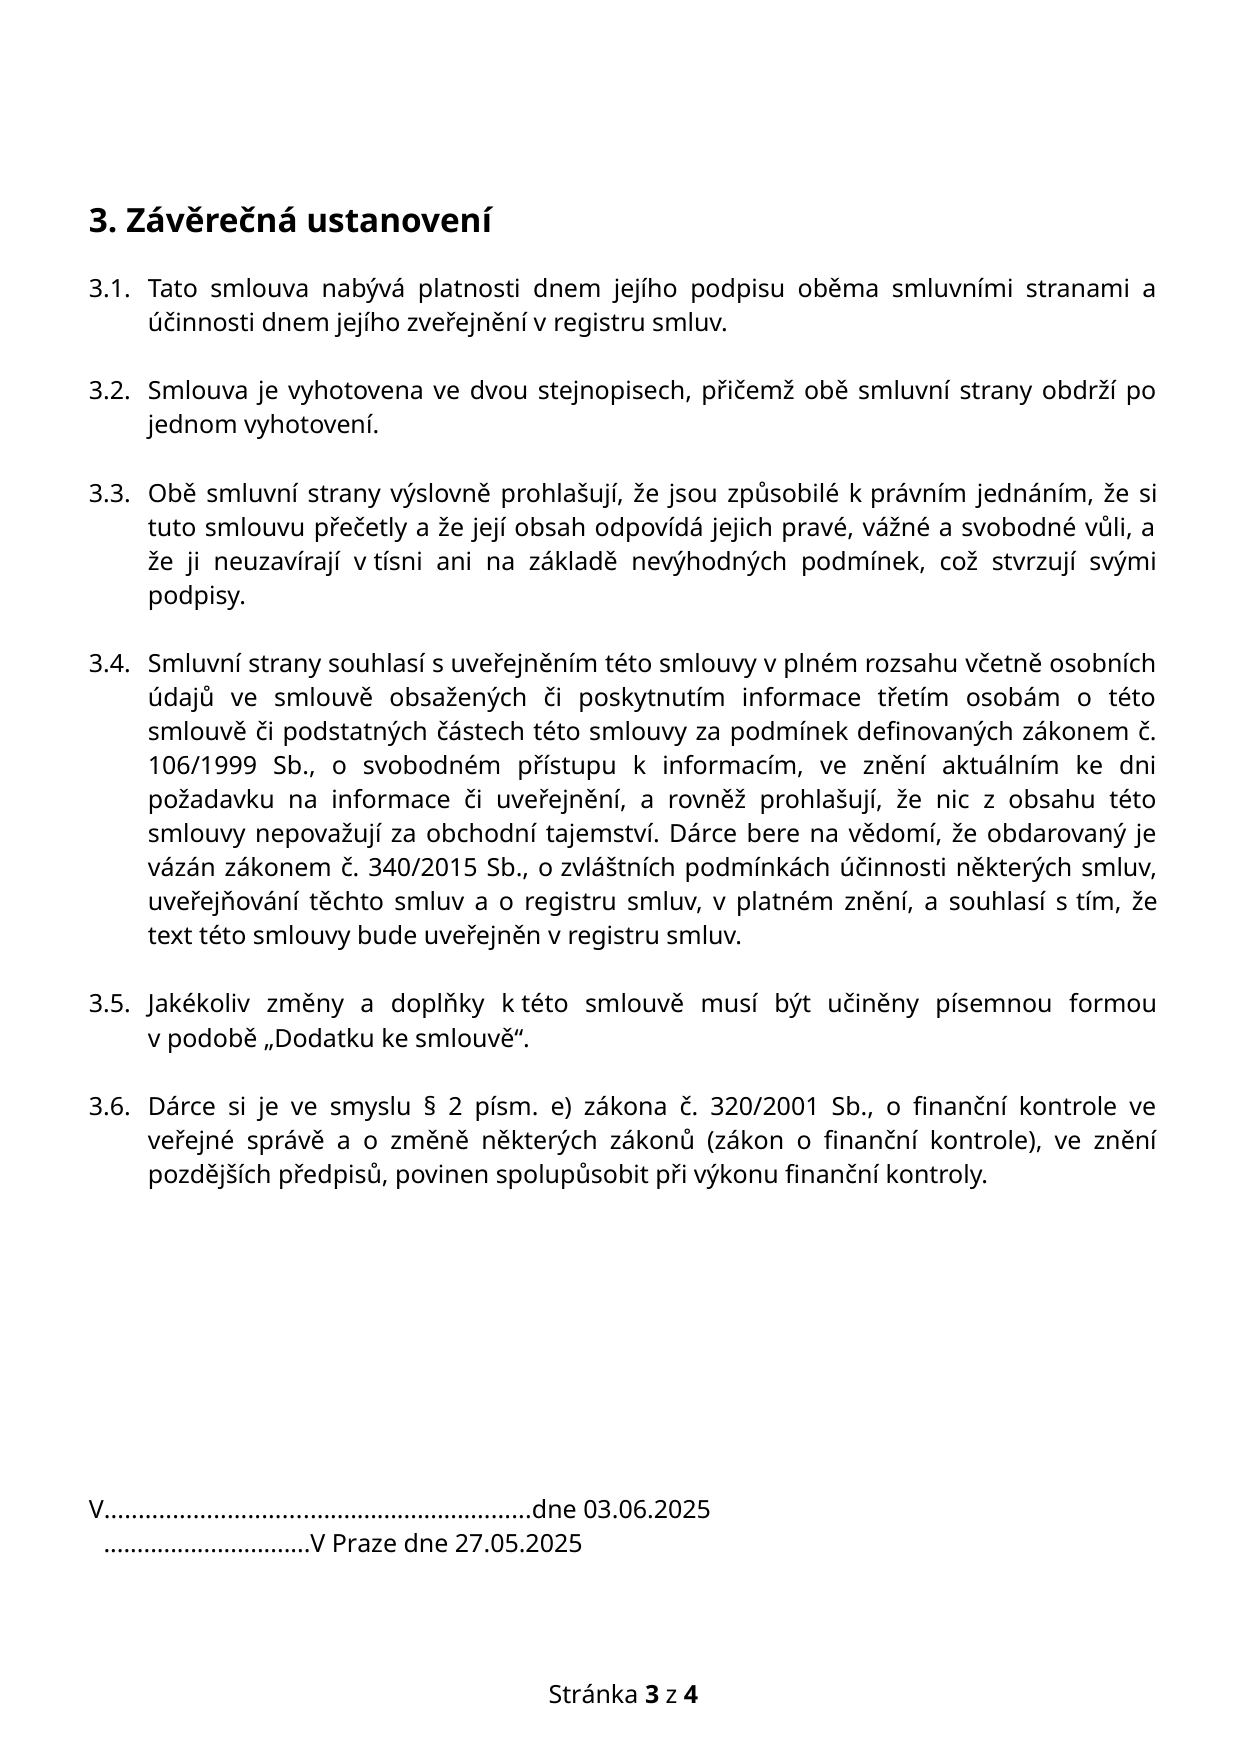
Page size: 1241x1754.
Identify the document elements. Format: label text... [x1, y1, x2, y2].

list Jakékoliv změny a doplňky k této smlouvě musí být učiněny písemnou formou v podobě „Dodatku ke smlouvě“. [89, 986, 1157, 1054]
subtitle Závěrečná ustanovení [89, 197, 1157, 242]
list Smluvní strany souhlasí s uveřejněním této smlouvy v plném rozsahu včetně osobních údajů ve smlouvě obsažených či poskytnutím informace třetím osobám o této smlouvě či podstatných částech této smlouvy za podmínek definovaných zákonem č. 106/1999 Sb., o svobodném přístupu k informacím, ve znění aktuálním ke dni požadavku na informace či uveřejnění, a rovněž prohlašují, že nic z obsahu této smlouvy nepovažují za obchodní tajemství. Dárce bere na vědomí, že obdarovaný je vázán zákonem č. 340/2015 Sb., o zvláštních podmínkách účinnosti některých smluv, uveřejňování těchto smluv a o registru smluv, v platném znění, a souhlasí s tím, že text této smlouvy bude uveřejněn v registru smluv. [89, 646, 1157, 952]
list Smlouva je vyhotovena ve dvou stejnopisech, přičemž obě smluvní strany obdrží po jednom vyhotovení. [89, 373, 1157, 441]
list Tato smlouva nabývá platnosti dnem jejího podpisu oběma smluvními stranami a účinnosti dnem jejího zveřejnění v registru smluv. [89, 271, 1157, 339]
subtitle V dne 03.06.2025 V Praze dne 27.05.2025 [89, 1491, 1157, 1559]
list Obě smluvní strany výslovně prohlašují, že jsou způsobilé k právním jednáním, že si tuto smlouvu přečetly a že její obsah odpovídá jejich pravé, vážné a svobodné vůli, a že ji neuzavírají v tísni ani na základě nevýhodných podmínek, což stvrzují svými podpisy. [89, 475, 1157, 611]
list Dárce si je ve smyslu § 2 písm. e) zákona č. 320/2001 Sb., o finanční kontrole ve veřejné správě a o změně některých zákonů (zákon o finanční kontrole), ve znění pozdějších předpisů, povinen spolupůsobit při výkonu finanční kontroly. [89, 1088, 1157, 1191]
